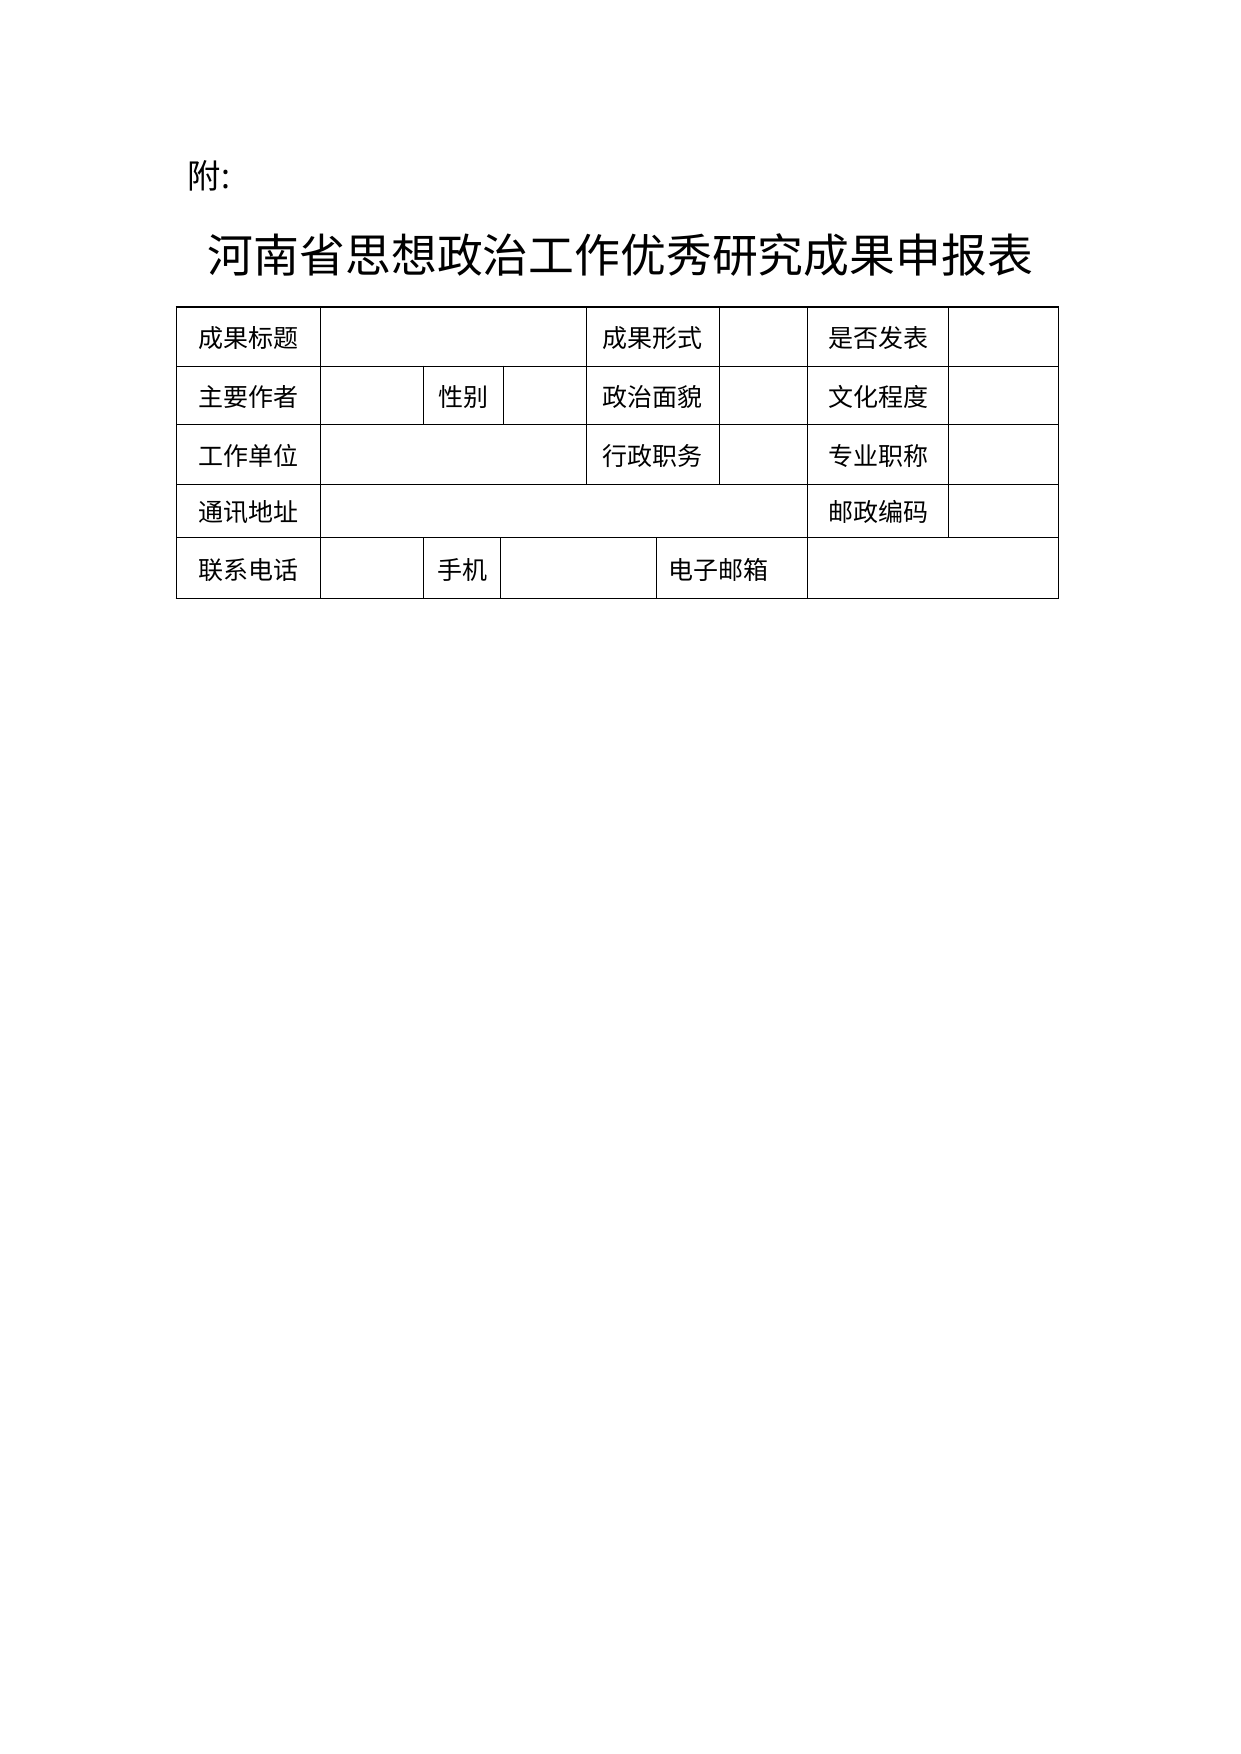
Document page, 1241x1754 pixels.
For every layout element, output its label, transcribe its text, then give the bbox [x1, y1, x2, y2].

table_header [720, 308, 807, 366]
table_cell 电子邮箱 [657, 538, 807, 598]
table_cell 手机 [424, 538, 500, 598]
table_header [321, 308, 586, 366]
table_cell 主要作者 [177, 367, 320, 424]
table_cell 专业职称 [808, 425, 948, 484]
table_cell 行政职务 [587, 425, 719, 484]
text 附: [187, 150, 1053, 198]
table_header 是否发表 [808, 308, 948, 366]
table_cell [321, 485, 807, 537]
table_cell 性别 [424, 367, 503, 424]
table_cell [949, 485, 1058, 537]
table_cell 政治面貌 [587, 367, 719, 424]
table_cell [720, 425, 807, 484]
table_header 成果形式 [587, 308, 719, 366]
table_cell [504, 367, 586, 424]
table_cell 邮政编码 [808, 485, 948, 537]
table_cell [949, 367, 1058, 424]
table_header 成果标题 [177, 308, 320, 366]
table_cell [321, 367, 423, 424]
table_cell [321, 538, 423, 598]
table_cell [321, 425, 586, 484]
table_cell [720, 367, 807, 424]
table_cell [808, 538, 1058, 598]
table_cell 工作单位 [177, 425, 320, 484]
text 河南省思想政治工作优秀研究成果申报表 [187, 219, 1053, 286]
table_cell 文化程度 [808, 367, 948, 424]
table_header [949, 308, 1058, 366]
table_cell [949, 425, 1058, 484]
table_cell [501, 538, 656, 598]
table_cell 通讯地址 [177, 485, 320, 537]
table_cell 联系电话 [177, 538, 320, 598]
